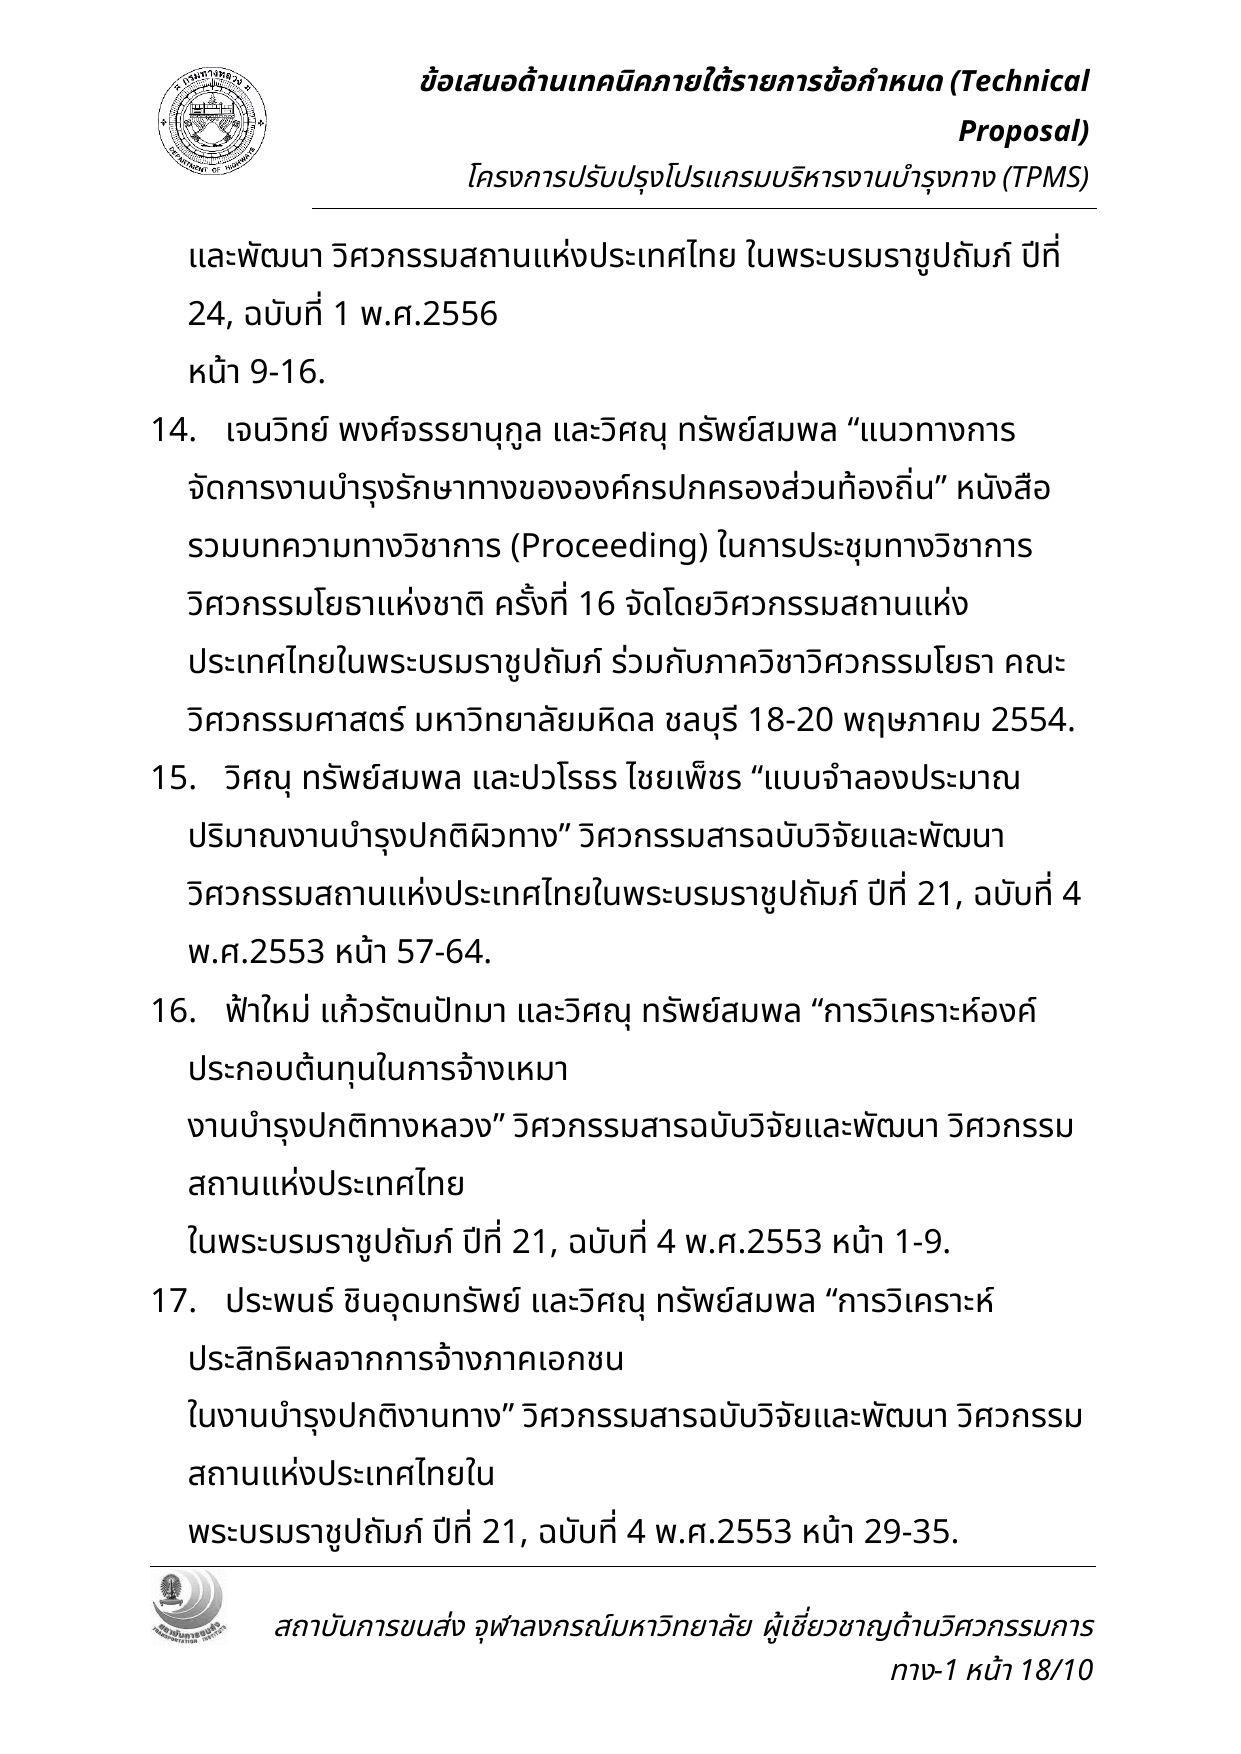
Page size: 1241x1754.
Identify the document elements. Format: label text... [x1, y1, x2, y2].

list ประพนธ์ ชินอุดมทรัพย์ และวิศณุ ทรัพย์สมพล “การวิเคราะห์ประสิทธิผลจากการจ้างภาคเอกชน ในงานบำรุงปกติงานทาง” วิศวกรรมสารฉบับวิจัยและพัฒนา วิศวกรรมสถานแห่งประเทศไทยใน พระบรมราชูปถัมภ์ ปีที่ 21, ฉบับที่ 4 พ.ศ.2553 หน้า 29-35. [150, 1276, 1096, 1559]
picture [150, 60, 273, 183]
picture [150, 1567, 228, 1645]
list ฟ้าใหม่ แก้วรัตนปัทมา และวิศณุ ทรัพย์สมพล “การวิเคราะห์องค์ประกอบต้นทุนในการจ้างเหมา งานบำรุงปกติทางหลวง” วิศวกรรมสารฉบับวิจัยและพัฒนา วิศวกรรมสถานแห่งประเทศไทย ในพระบรมราชูปถัมภ์ ปีที่ 21, ฉบับที่ 4 พ.ศ.2553 หน้า 1-9. [150, 986, 1096, 1269]
list เจนวิทย์ พงศ์จรรยานุกูล และวิศณุ ทรัพย์สมพล “แนวทางการจัดการงานบำรุงรักษาทางขององค์กรปกครองส่วนท้องถิ่น” หนังสือรวมบทความทางวิชาการ (Proceeding) ในการประชุมทางวิชาการวิศวกรรมโยธาแห่งชาติ ครั้งที่ 16 จัดโดยวิศวกรรมสถานแห่งประเทศไทยในพระบรมราชูปถัมภ์ ร่วมกับภาควิชาวิศวกรรมโยธา คณะวิศวกรรมศาสตร์ มหาวิทยาลัยมหิดล ชลบุรี 18-20 พฤษภาคม 2554. [150, 406, 1093, 747]
list วิศณุ ทรัพย์สมพล และปวโรธร ไชยเพ็ชร “แบบจำลองประมาณปริมาณงานบำรุงปกติผิวทาง” วิศวกรรมสารฉบับวิจัยและพัฒนา วิศวกรรมสถานแห่งประเทศไทยในพระบรมราชูปถัมภ์ ปีที่ 21, ฉบับที่ 4 พ.ศ.2553 หน้า 57-64. [150, 754, 1096, 979]
